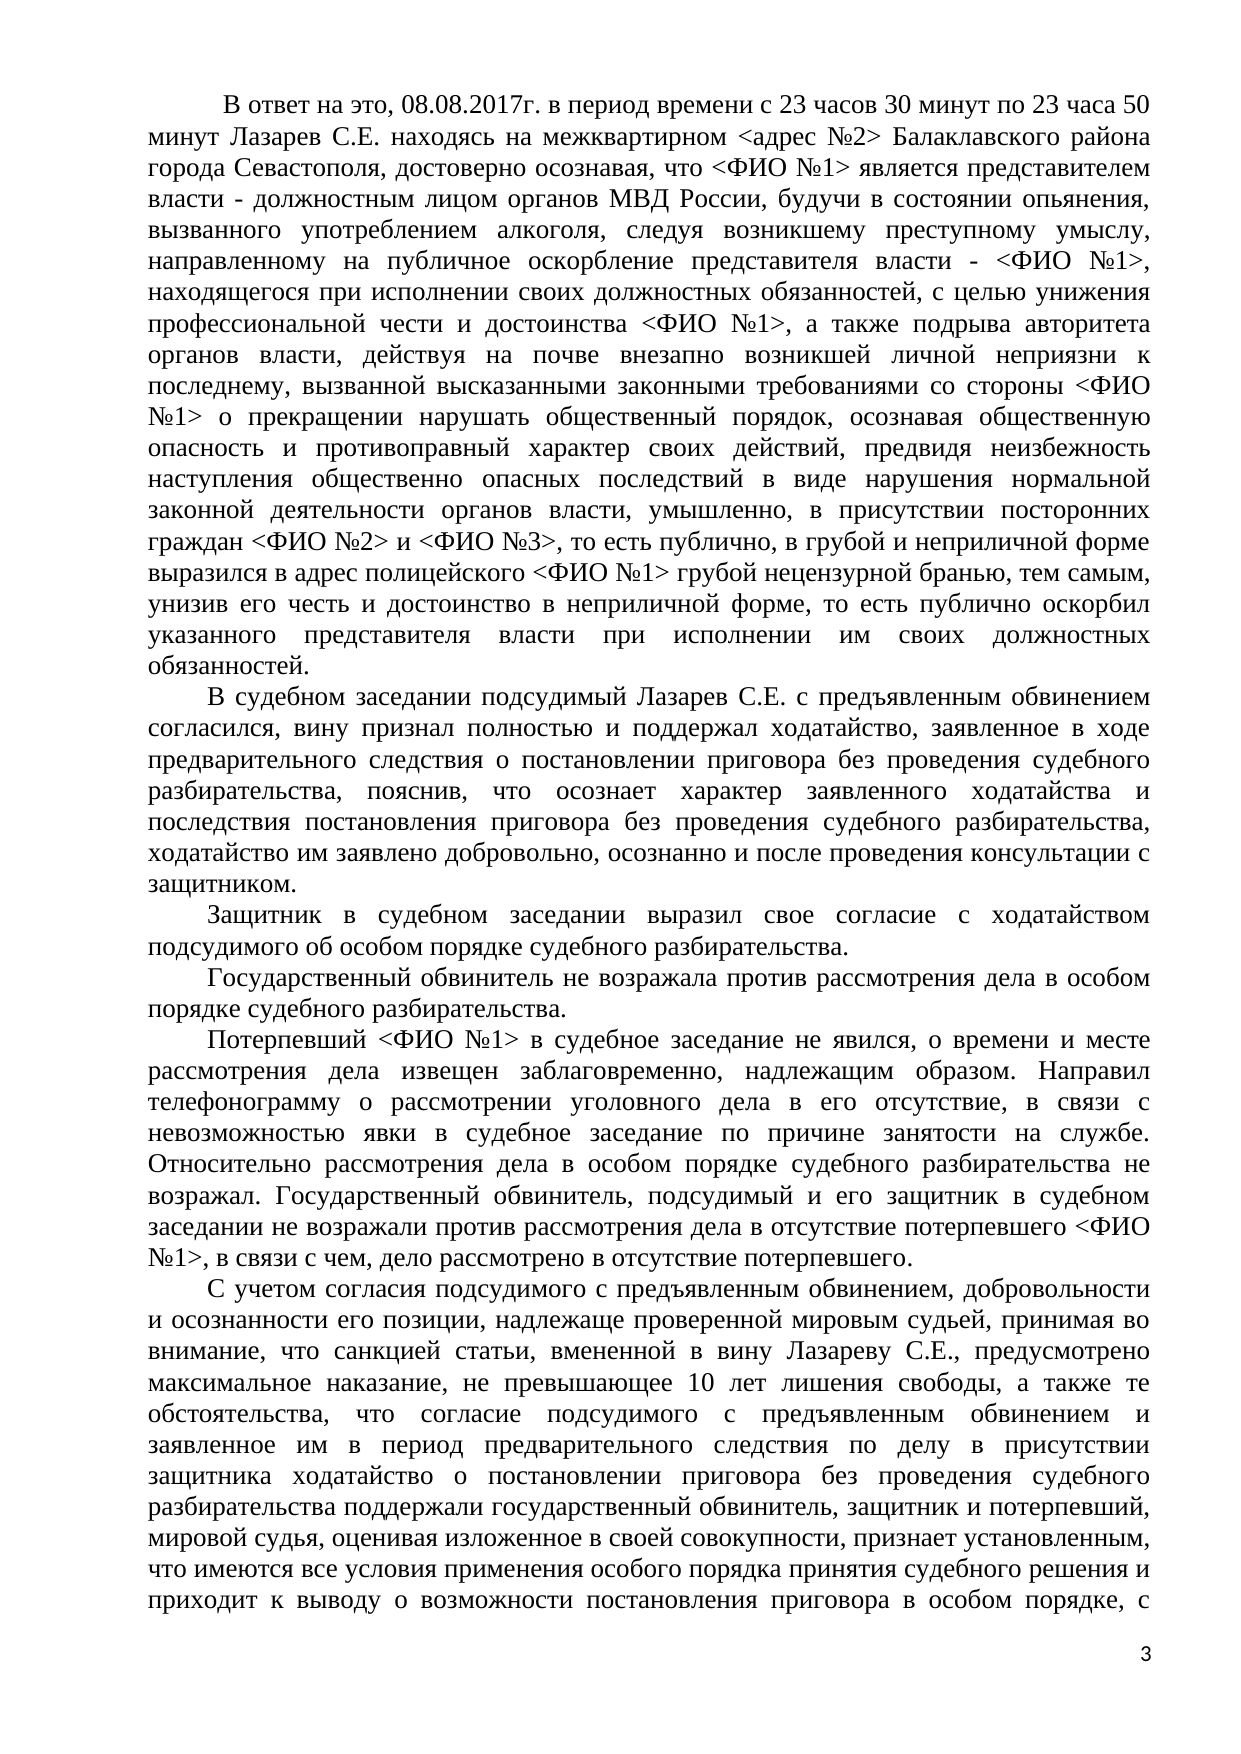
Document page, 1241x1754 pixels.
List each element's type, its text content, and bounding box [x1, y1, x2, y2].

text Государственный обвинитель не возражала против рассмотрения дела в особом порядке судебного разбирательства. [148, 961, 1152, 1023]
text Защитник в судебном заседании выразил свое согласие с ходатайством подсудимого об особом порядке судебного разбирательства. [148, 898, 1152, 961]
text Потерпевший <ФИО №1> в судебное заседание не явился, о времени и месте рассмотрения дела извещен заблаговременно, надлежащим образом. Направил телефонограмму о рассмотрении уголовного дела в его отсутствие, в связи с невозможностью явки в судебное заседание по причине занятости на службе. Относительно рассмотрения дела в особом порядке судебного разбирательства не возражал. Государственный обвинитель, подсудимый и его защитник в судебном заседании не возражали против рассмотрения дела в отсутствие потерпевшего <ФИО №1>, в связи с чем, дело рассмотрено в отсутствие потерпевшего. [148, 1023, 1152, 1272]
text В ответ на это, 08.08.2017г. в период времени с 23 часов 30 минут по 23 часа 50 минут Лазарев С.Е. находясь на межквартирном <адрес №2> Балаклавского района города Севастополя, достоверно осознавая, что <ФИО №1> является представителем власти - должностным лицом органов МВД России, будучи в состоянии опьянения, вызванного употреблением алкоголя, следуя возникшему преступному умыслу, направленному на публичное оскорбление представителя власти - <ФИО №1>, находящегося при исполнении своих должностных обязанностей, с целью унижения профессиональной чести и достоинства <ФИО №1>, а также подрыва авторитета органов власти, действуя на почве внезапно возникшей личной неприязни к последнему, вызванной высказанными законными требованиями со стороны <ФИО №1> о прекращении нарушать общественный порядок, осознавая общественную опасность и противоправный характер своих действий, предвидя неизбежность наступления общественно опасных последствий в виде нарушения нормальной законной деятельности органов власти, умышленно, в присутствии посторонних граждан <ФИО №2> и <ФИО №3>, то есть публично, в грубой и неприличной форме выразился в адрес полицейского <ФИО №1> грубой нецензурной бранью, тем самым, унизив его честь и достоинство в неприличной форме, то есть публично оскорбил указанного представителя власти при исполнении им своих должностных обязанностей. [148, 89, 1152, 680]
text В судебном заседании подсудимый Лазарев С.Е. с предъявленным обвинением согласился, вину признал полностью и поддержал ходатайство, заявленное в ходе предварительного следствия о постановлении приговора без проведения судебного разбирательства, пояснив, что осознает характер заявленного ходатайства и последствия постановления приговора без проведения судебного разбирательства, ходатайство им заявлено добровольно, осознанно и после проведения консультации с защитником. [148, 680, 1152, 898]
